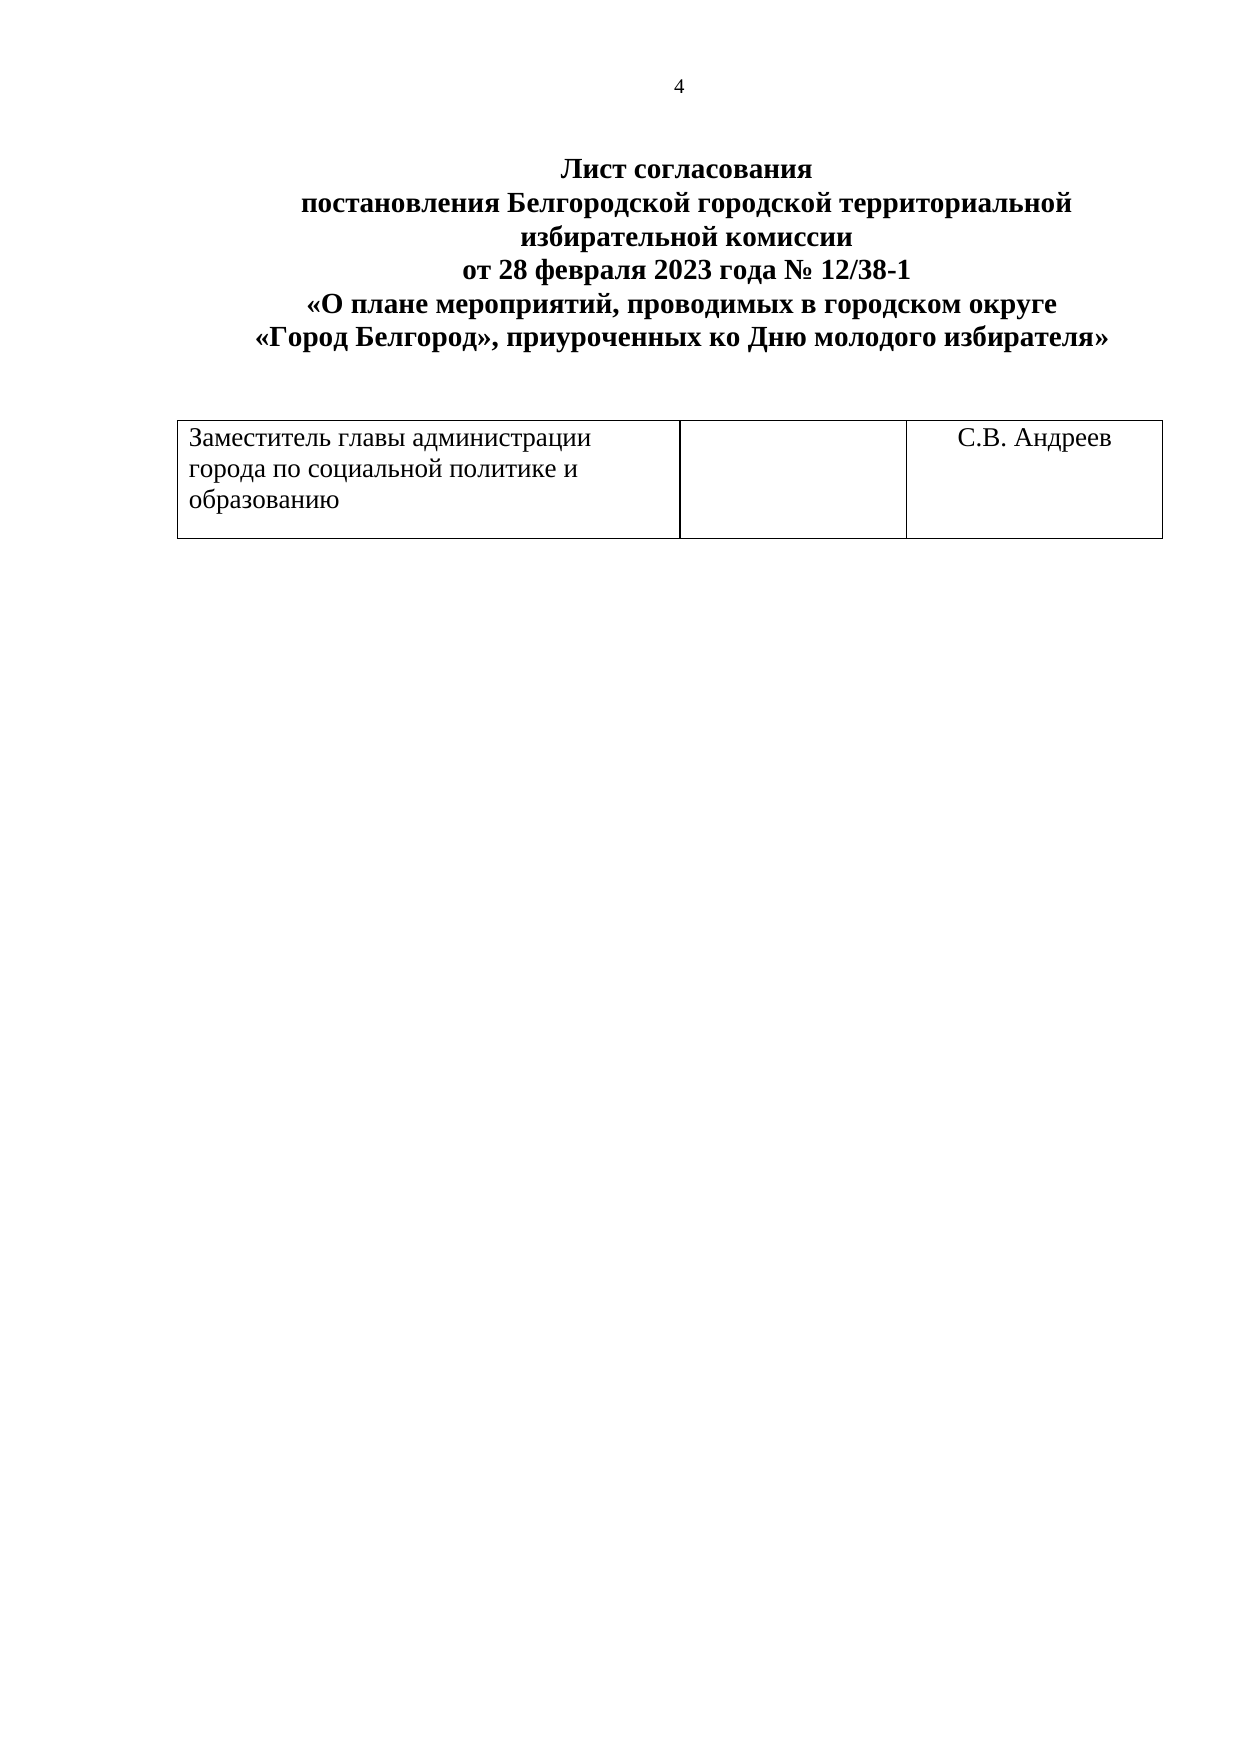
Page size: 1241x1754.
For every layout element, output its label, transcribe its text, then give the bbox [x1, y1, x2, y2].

text «Город Белгород», приуроченных ко Дню молодого избирателя» [182, 319, 1181, 353]
text избирательной комиссии [192, 219, 1181, 252]
text от 28 февраля 2023 года № 12/38-1 [192, 252, 1181, 286]
text Лист согласования [192, 152, 1181, 185]
text постановления Белгородской городской территориальной [192, 185, 1181, 219]
table_header [681, 421, 906, 538]
table_header С.В. Андреев [907, 421, 1162, 538]
table_header Заместитель главы администрации города по социальной политике и образованию [178, 421, 679, 538]
text «О плане мероприятий, проводимых в городском округе [182, 286, 1181, 319]
